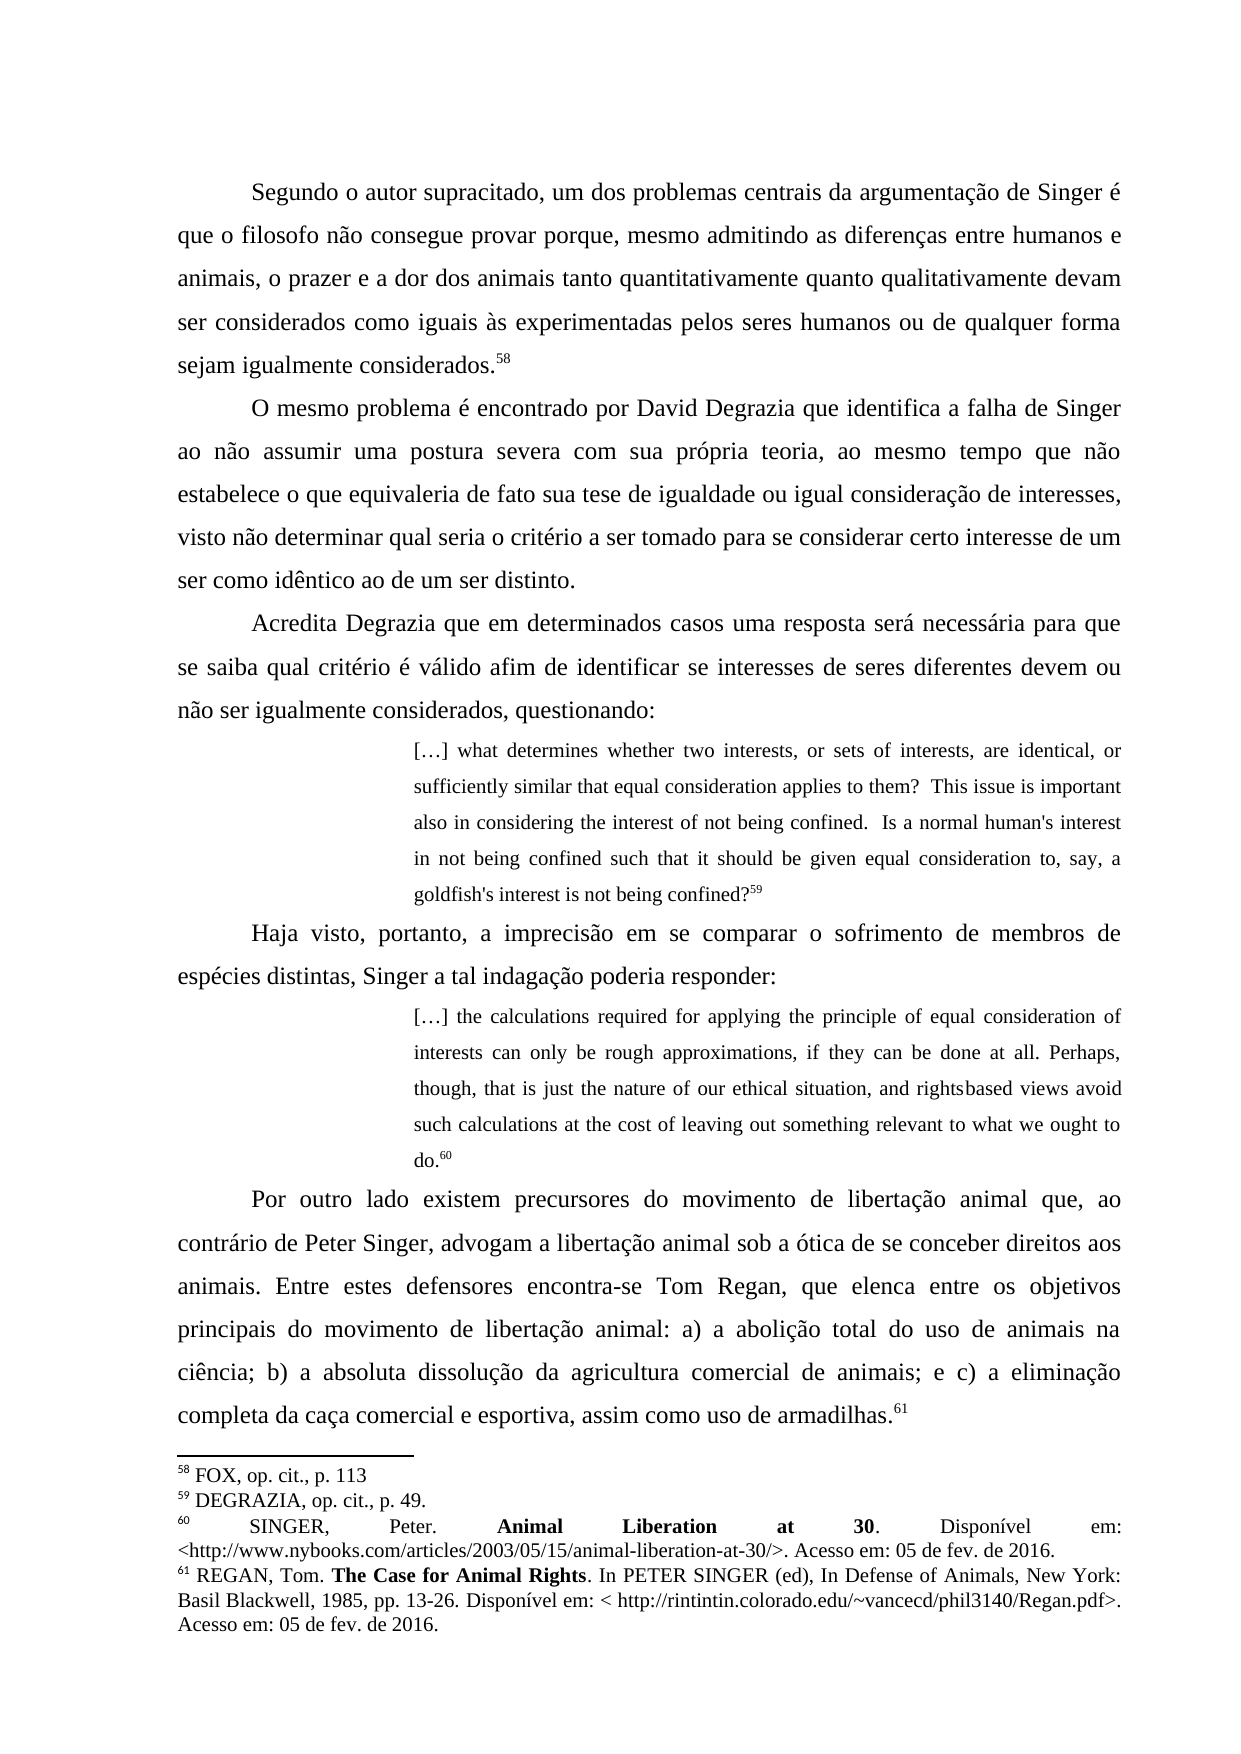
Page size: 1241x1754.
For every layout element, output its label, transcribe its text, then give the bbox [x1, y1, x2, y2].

text Haja visto, portanto, a imprecisão em se comparar o sofrimento de membros de espécies distintas, Singer a tal indagação poderia responder: [177, 918, 1122, 990]
text Segundo o autor supracitado, um dos problemas centrais da argumentação de Singer é que o filosofo não consegue provar porque, mesmo admitindo as diferenças entre humanos e animais, o prazer e a dor dos animais tanto quantitativamente quanto qualitativamente devam ser considerados como iguais às experimentadas pelos seres humanos ou de qualquer forma sejam igualmente considerados. [177, 177, 1122, 378]
text Acredita Degrazia que em determinados casos uma resposta será necessária para que se saiba qual critério é válido afim de identificar se interesses de seres diferentes devem ou não ser igualmente considerados, questionando: [177, 608, 1122, 723]
text […] what determines whether two interests, or sets of interests, are identical, or sufficiently similar that equal consideration applies to them? This issue is important also in considering the interest of not being confined. Is a normal human's interest in not being confined such that it should be given equal consideration to, say, a goldfish's interest is not being confined? [413, 738, 1122, 906]
text O mesmo problema é encontrado por David Degrazia que identifica a falha de Singer ao não assumir uma postura severa com sua própria teoria, ao mesmo tempo que não estabelece o que equivaleria de fato sua tese de igualdade ou igual consideração de interesses, visto não determinar qual seria o critério a ser tomado para se considerar certo interesse de um ser como idêntico ao de um ser distinto. [177, 393, 1122, 594]
text […] the calculations required for applying the principle of equal consideration of interests can only be rough approximations, if they can be done at all. Perhaps, though, that is just the nature of our ethical situation, and rights­based views avoid such calculations at the cost of leaving out something relevant to what we ought to do. [413, 1004, 1122, 1172]
text Por outro lado existem precursores do movimento de libertação animal que, ao contrário de Peter Singer, advogam a libertação animal sob a ótica de se conceber direitos aos animais. Entre estes defensores encontra-se Tom Regan, que elenca entre os objetivos principais do movimento de libertação animal: a) a abolição total do uso de animais na ciência; b) a absoluta dissolução da agricultura comercial de animais; e c) a eliminação completa da caça comercial e esportiva, assim como uso de armadilhas. [177, 1184, 1122, 1429]
